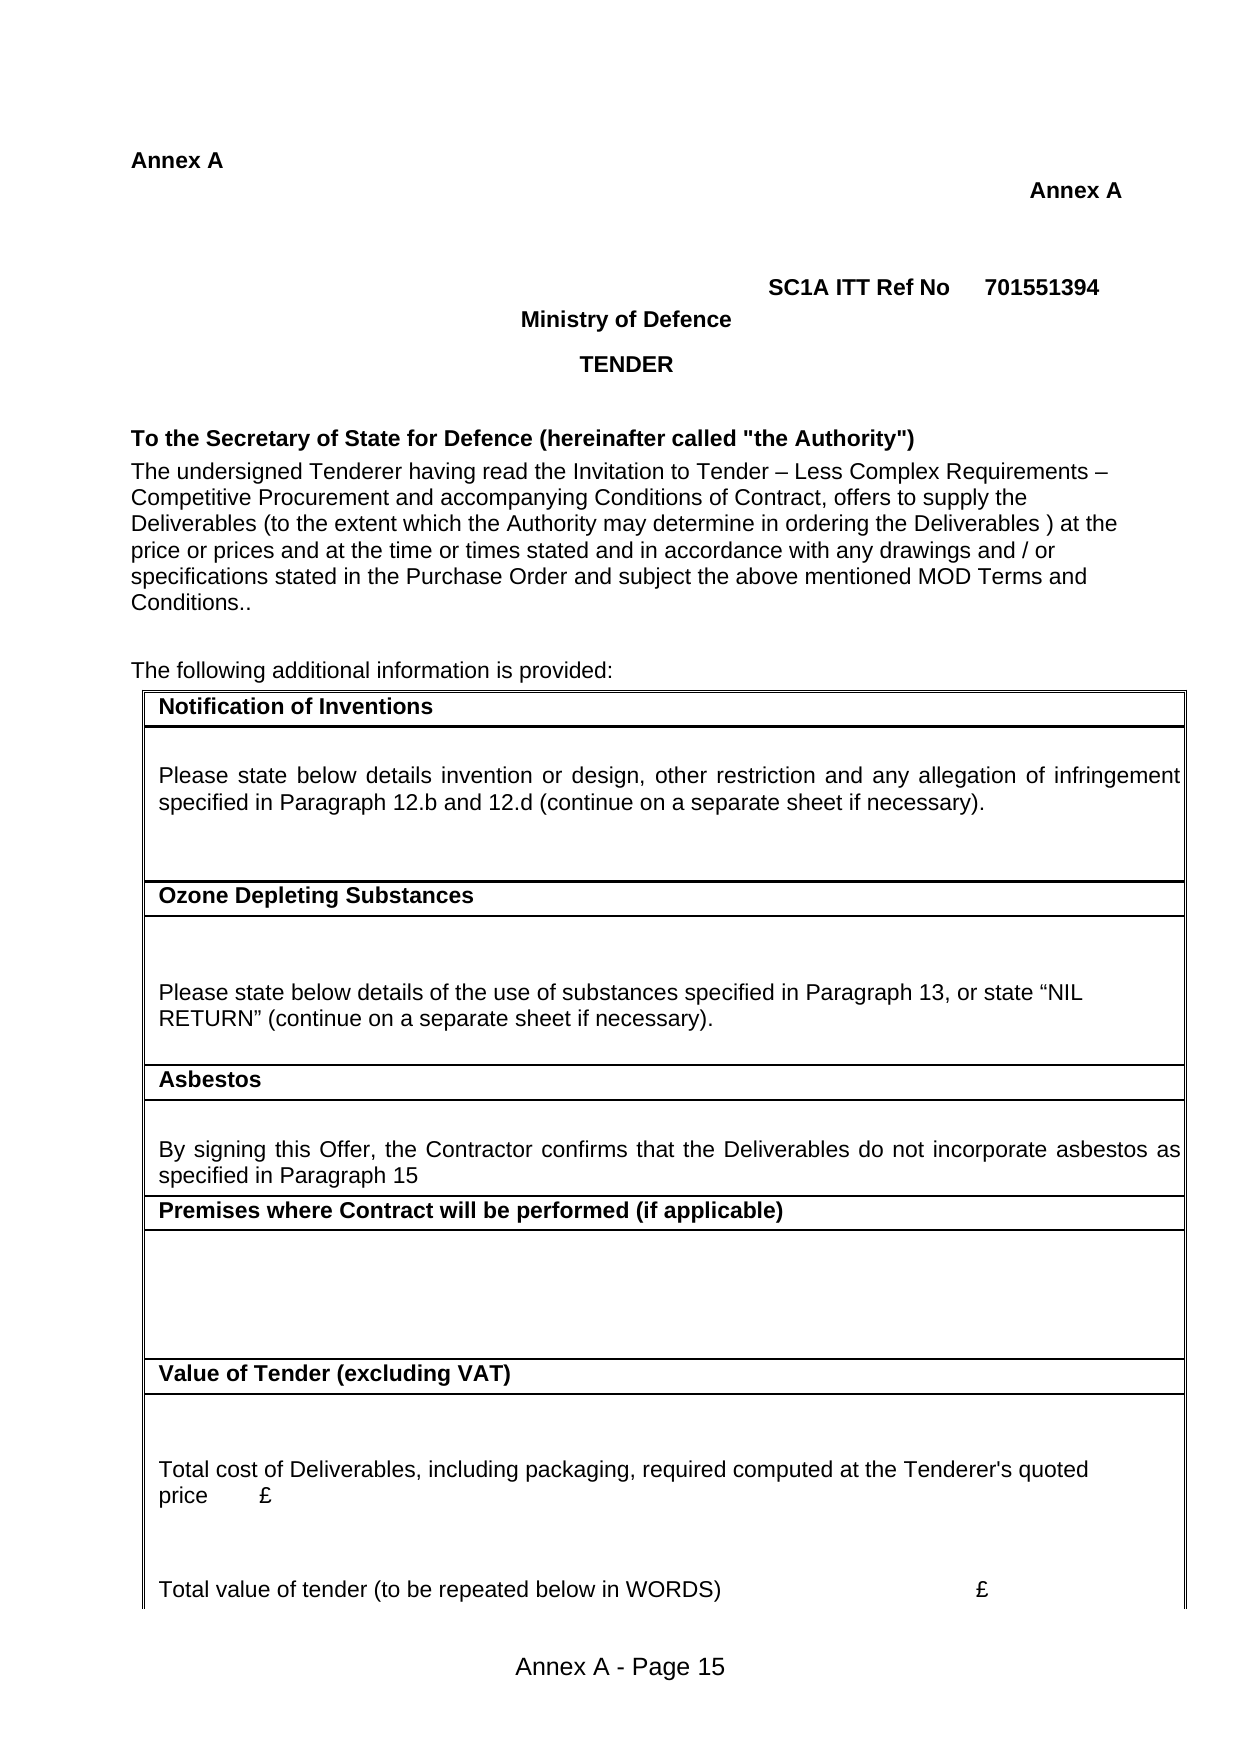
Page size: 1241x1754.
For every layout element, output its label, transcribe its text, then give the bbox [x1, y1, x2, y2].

table_cell Please state below details invention or design, other restriction and any allegation of infringement specified in Paragraph 12.b and 12.d (continue on a separate sheet if necessary). [145, 728, 1184, 880]
text The undersigned Tenderer having read the Invitation to Tender – Less Complex Requirements – Competitive Procurement and accompanying Conditions of Contract, offers to supply the Deliverables (to the extent which the Authority may determine in ordering the Deliverables ) at the price or prices and at the time or times stated and in accordance with any drawings and / or specifications stated in the Purchase Order and subject the above mentioned MOD Terms and Conditions.. [131, 458, 1122, 616]
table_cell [145, 1395, 1184, 1609]
table_cell Value of Tender (excluding VAT) [145, 1360, 1184, 1392]
text SC1A ITT Ref No 701551394 [131, 273, 1122, 300]
table_cell [145, 1231, 1184, 1358]
text The following additional information is provided: [131, 657, 1122, 683]
text Ministry of Defence [131, 306, 1122, 332]
table_header Notification of Inventions [145, 693, 1184, 725]
table_cell Please state below details of the use of substances specified in Paragraph 13, or state “NIL RETURN” (continue on a separate sheet if necessary). [145, 917, 1184, 1064]
text To the Secretary of State for Defence (hereinafter called "the Authority") [131, 425, 1122, 451]
text TENDER [131, 351, 1122, 377]
table_cell Ozone Depleting Substances [145, 883, 1184, 915]
table_cell Asbestos [145, 1066, 1184, 1098]
table_cell Premises where Contract will be performed (if applicable) [145, 1197, 1184, 1229]
table_cell By signing this Offer, the Contractor confirms that the Deliverables do not incorporate asbestos as specified in Paragraph 15 [145, 1101, 1184, 1194]
text Annex A [131, 147, 1110, 173]
text Annex A [131, 177, 1122, 203]
